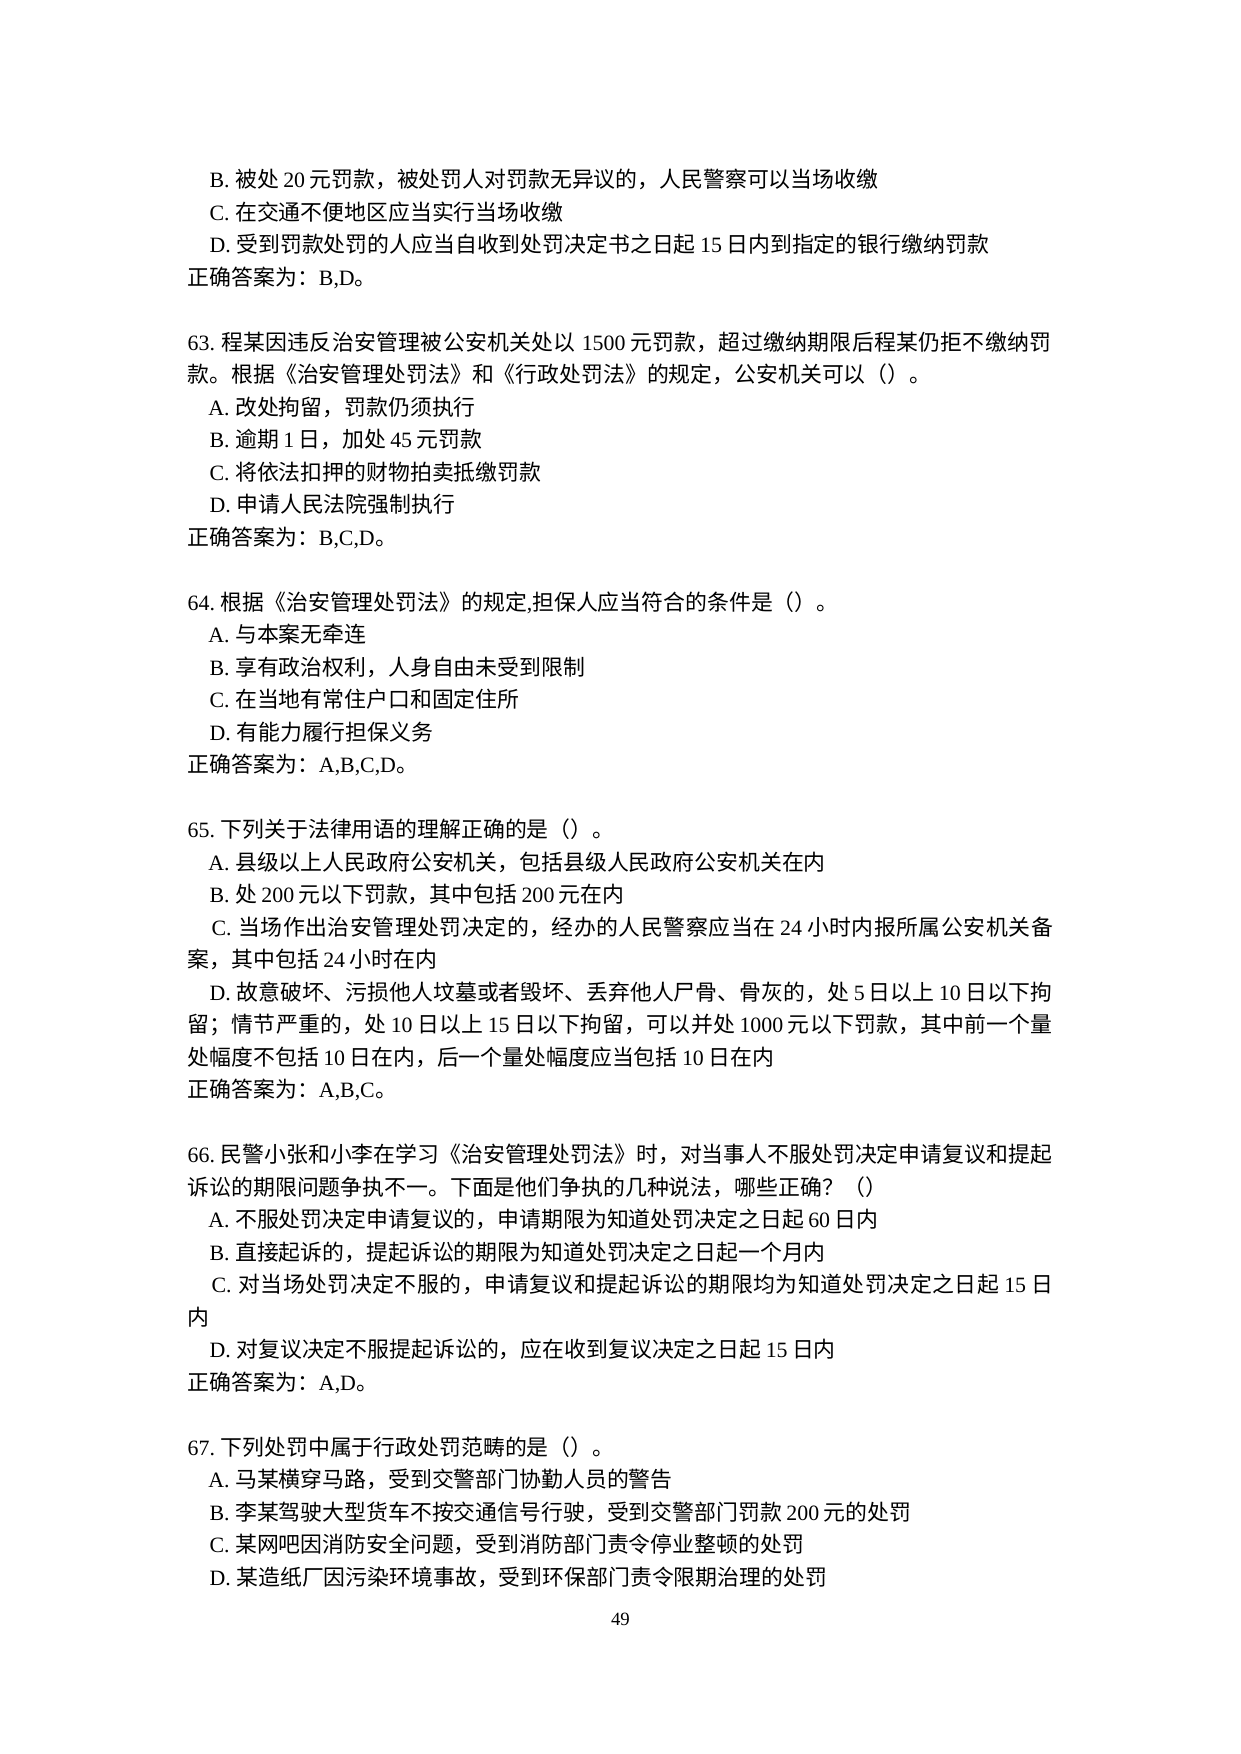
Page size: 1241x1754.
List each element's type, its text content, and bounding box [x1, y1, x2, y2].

text 正确答案为：A,B,C。 [187, 1072, 1053, 1104]
text C. 当场作出治安管理处罚决定的，经办的人民警察应当在24小时内报所属公安机关备案，其中包括24小时在内 [187, 909, 1053, 974]
text A. 不服处罚决定申请复议的，申请期限为知道处罚决定之日起60日内 [187, 1202, 1053, 1234]
text C. 对当场处罚决定不服的，申请复议和提起诉讼的期限均为知道处罚决定之日起15日内 [187, 1267, 1053, 1332]
text C. 将依法扣押的财物拍卖抵缴罚款 [187, 454, 1053, 487]
text D. 有能力履行担保义务 [187, 714, 1053, 747]
text D. 故意破坏、污损他人坟墓或者毁坏、丢弃他人尸骨、骨灰的，处5日以上10日以下拘留；情节严重的，处10日以上15日以下拘留，可以并处1000元以下罚款，其中前一个量处幅度不包括10日在内，后一个量处幅度应当包括10日在内 [187, 974, 1053, 1072]
text B. 被处20元罚款，被处罚人对罚款无异议的，人民警察可以当场收缴 [187, 162, 1053, 194]
text 正确答案为：A,D。 [187, 1364, 1053, 1397]
text B. 直接起诉的，提起诉讼的期限为知道处罚决定之日起一个月内 [187, 1234, 1053, 1267]
text B. 处200元以下罚款，其中包括200元在内 [187, 877, 1053, 909]
text 63. 程某因违反治安管理被公安机关处以1500元罚款，超过缴纳期限后程某仍拒不缴纳罚款。根据《治安管理处罚法》和《行政处罚法》的规定，公安机关可以（）。 [187, 324, 1053, 389]
text 64. 根据《治安管理处罚法》的规定,担保人应当符合的条件是（）。 [187, 584, 1053, 617]
text A. 与本案无牵连 [187, 617, 1053, 649]
text D. 受到罚款处罚的人应当自收到处罚决定书之日起15日内到指定的银行缴纳罚款 [187, 227, 1053, 259]
text B. 享有政治权利，人身自由未受到限制 [187, 649, 1053, 682]
text B. 李某驾驶大型货车不按交通信号行驶，受到交警部门罚款200元的处罚 [187, 1494, 1053, 1527]
text C. 在交通不便地区应当实行当场收缴 [187, 194, 1053, 227]
text 正确答案为：A,B,C,D。 [187, 747, 1053, 779]
text 67. 下列处罚中属于行政处罚范畴的是（）。 [187, 1429, 1053, 1462]
text 正确答案为：B,D。 [187, 259, 1053, 292]
text A. 马某横穿马路，受到交警部门协勤人员的警告 [187, 1462, 1053, 1494]
text B. 逾期1日，加处45元罚款 [187, 422, 1053, 454]
text D. 申请人民法院强制执行 [187, 487, 1053, 519]
text 66. 民警小张和小李在学习《治安管理处罚法》时，对当事人不服处罚决定申请复议和提起诉讼的期限问题争执不一。下面是他们争执的几种说法，哪些正确？（） [187, 1137, 1053, 1202]
text A. 改处拘留，罚款仍须执行 [187, 389, 1053, 422]
text A. 县级以上人民政府公安机关，包括县级人民政府公安机关在内 [187, 844, 1053, 877]
text 正确答案为：B,C,D。 [187, 519, 1053, 552]
text D. 某造纸厂因污染环境事故，受到环保部门责令限期治理的处罚 [187, 1559, 1053, 1592]
text C. 在当地有常住户口和固定住所 [187, 682, 1053, 714]
text D. 对复议决定不服提起诉讼的，应在收到复议决定之日起15日内 [187, 1332, 1053, 1364]
text C. 某网吧因消防安全问题，受到消防部门责令停业整顿的处罚 [187, 1527, 1053, 1559]
text 65. 下列关于法律用语的理解正确的是（）。 [187, 812, 1053, 844]
